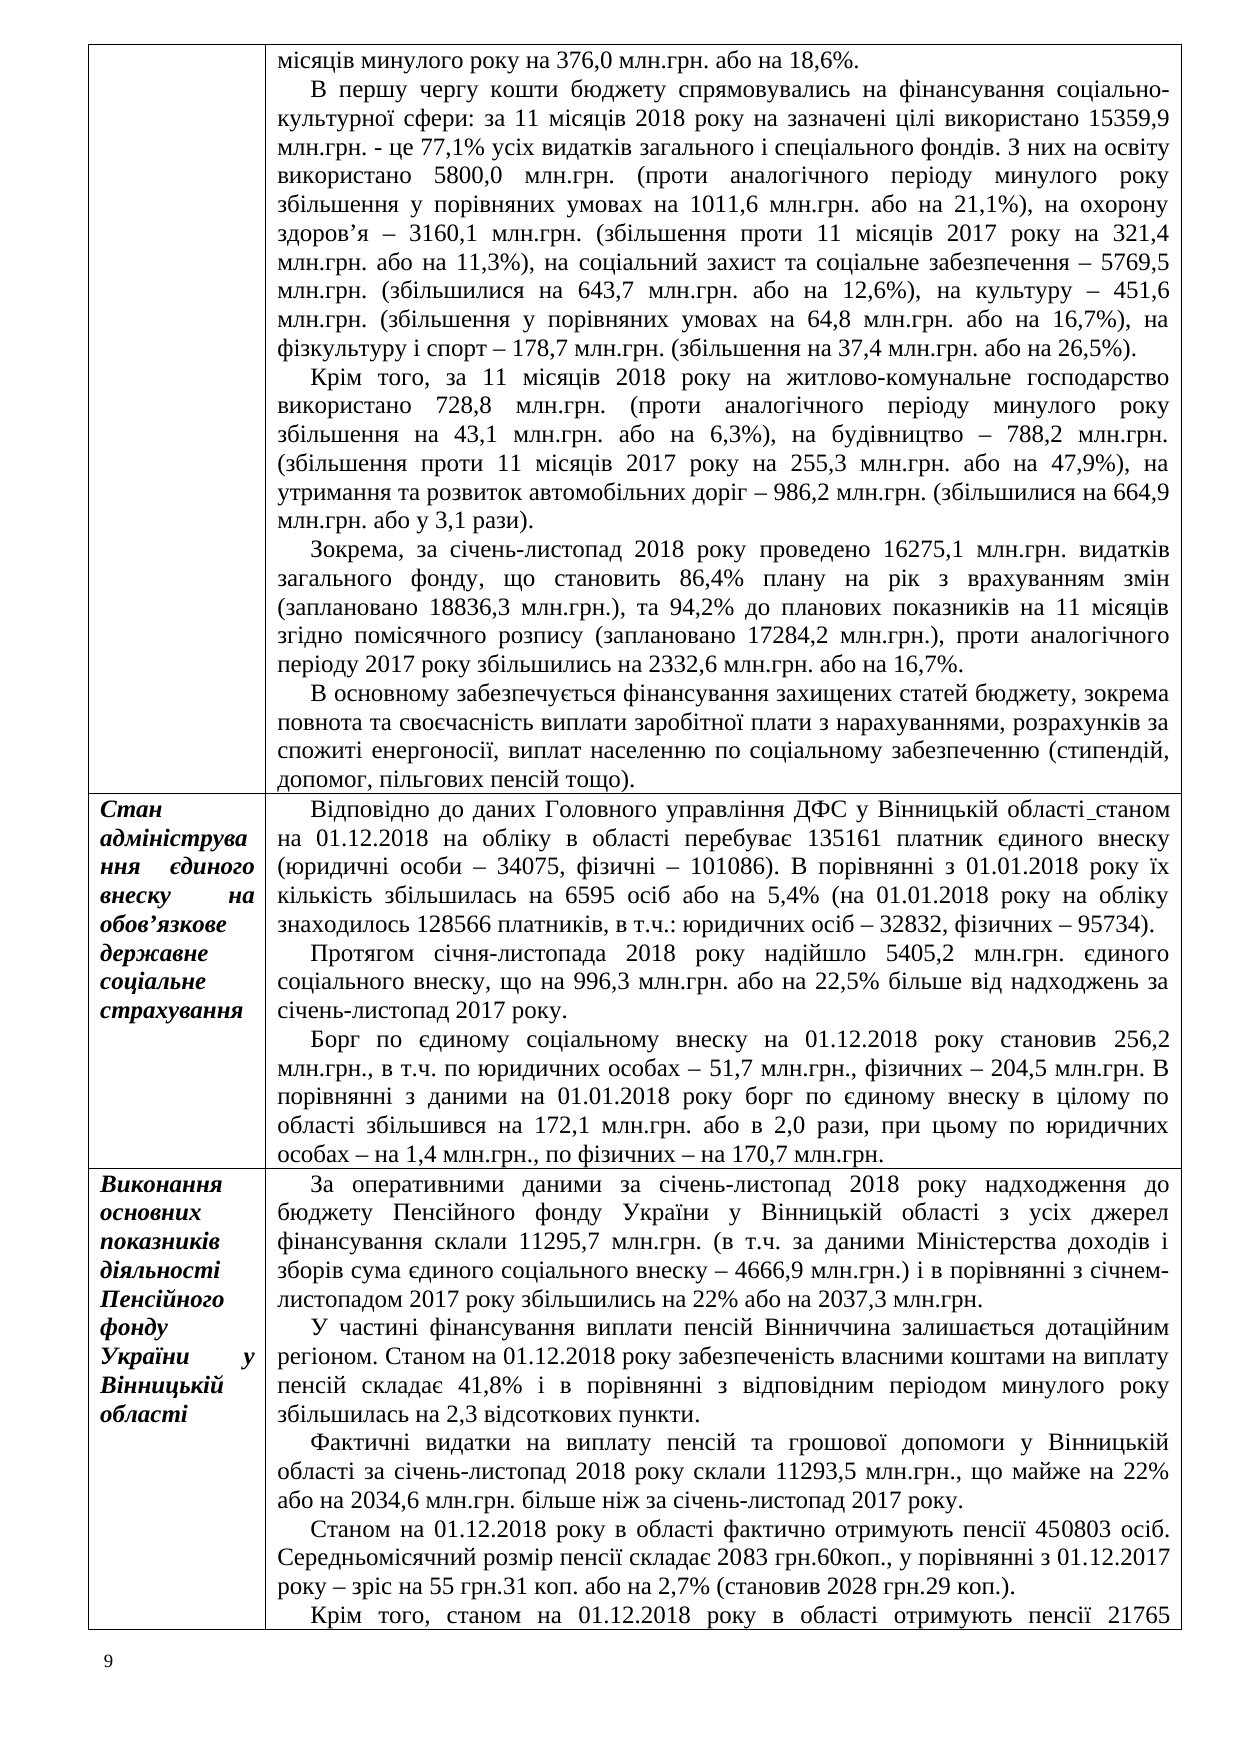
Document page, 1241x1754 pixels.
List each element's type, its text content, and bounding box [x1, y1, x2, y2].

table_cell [89, 45, 265, 793]
table_cell Відповідно до даних Головного управління ДФС у Вінницькій області станом на 01.12.2018 на обліку в області перебуває 135161 платник єдиного внеску (юридичні особи – 34075, фізичні – 101086). В порівнянні з 01.01.2018 року їх кількість збільшилась на 6595 осіб або на 5,4% (на 01.01.2018 року на обліку знаходилось 128566 платників, в т.ч.: юридичних осіб – 32832, фізичних – 95734). Протягом січня-листопада 2018 року надійшло 5405,2 млн.грн. єдиного соціального внеску, що на 996,3 млн.грн. або на 22,5% більше від надходжень за січень-листопад 2017 року. Борг по єдиному соціальному внеску на 01.12.2018 року становив 256,2 млн.грн., в т.ч. по юридичних особах – 51,7 млн.грн., фізичних – 204,5 млн.грн. В порівнянні з даними на 01.01.2018 року борг по єдиному внеску в цілому по області збільшився на 172,1 млн.грн. або в 2,0 рази, при цьому по юридичних особах – на 1,4 млн.грн., по фізичних – на 170,7 млн.грн. [266, 794, 1181, 1168]
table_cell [266, 1169, 1181, 1629]
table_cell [266, 45, 1181, 793]
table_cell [89, 1169, 265, 1629]
table_cell Стан адміністрування єдиного внеску на обов’язкове державне соціальне страхування [89, 794, 265, 1168]
